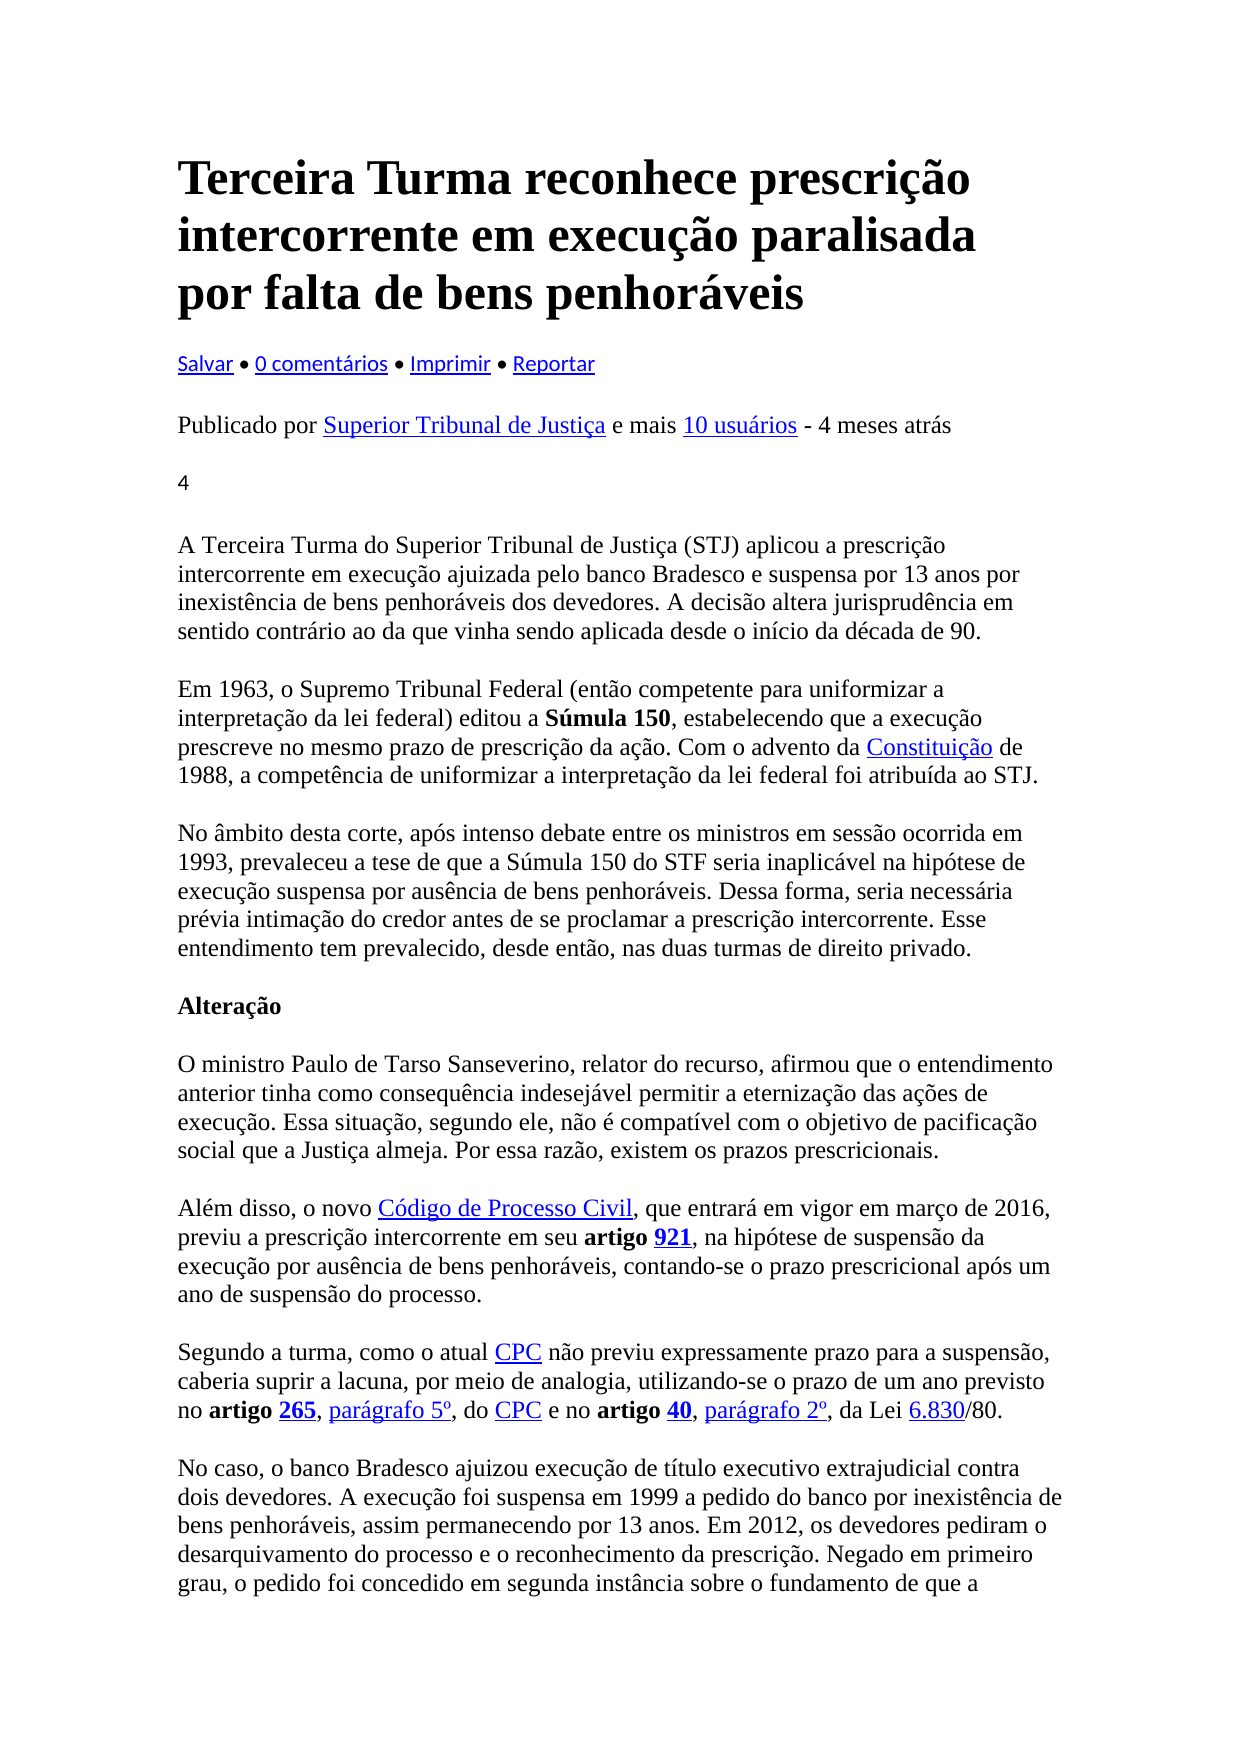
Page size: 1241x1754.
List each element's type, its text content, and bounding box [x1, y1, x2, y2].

text Salvar • 0 comentários • Imprimir • Reportar [177, 349, 1063, 377]
text Publicado por Superior Tribunal de Justiça e mais 10 usuários - 4 meses atrás [177, 411, 1063, 439]
subtitle Terceira Turma reconhece prescrição intercorrente em execução paralisada por falta de bens penhoráveis [177, 148, 1063, 320]
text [177, 1453, 1063, 1597]
text 4 [177, 468, 1063, 497]
text A Terceira Turma do Superior Tribunal de Justiça (STJ) aplicou a prescrição intercorrente em execução ajuizada pelo banco Bradesco e suspensa por 13 anos por inexistência de bens penhoráveis dos devedores. A decisão altera jurisprudência em sentido contrário ao da que vinha sendo aplicada desde o início da década de 90. [177, 530, 1063, 645]
text Segundo a turma, como o atual CPC não previu expressamente prazo para a suspensão, caberia suprir a lacuna, por meio de analogia, utilizando-se o prazo de um ano previsto no artigo 265, parágrafo 5º, do CPC e no artigo 40, parágrafo 2º, da Lei 6.830/80. [177, 1337, 1063, 1424]
text O ministro Paulo de Tarso Sanseverino, relator do recurso, afirmou que o entendimento anterior tinha como consequência indesejável permitir a eternização das ações de execução. Essa situação, segundo ele, não é compatível com o objetivo de pacificação social que a Justiça almeja. Por essa razão, existem os prazos prescricionais. [177, 1049, 1063, 1164]
text Além disso, o novo Código de Processo Civil, que entrará em vigor em março de 2016, previu a prescrição intercorrente em seu artigo 921, na hipótese de suspensão da execução por ausência de bens penhoráveis, contando-se o prazo prescricional após um ano de suspensão do processo. [177, 1193, 1063, 1308]
text Alteração [177, 991, 1063, 1020]
text No âmbito desta corte, após intenso debate entre os ministros em sessão ocorrida em 1993, prevaleceu a tese de que a Súmula 150 do STF seria inaplicável na hipótese de execução suspensa por ausência de bens penhoráveis. Dessa forma, seria necessária prévia intimação do credor antes de se proclamar a prescrição intercorrente. Esse entendimento tem prevalecido, desde então, nas duas turmas de direito privado. [177, 818, 1063, 962]
text Em 1963, o Supremo Tribunal Federal (então competente para uniformizar a interpretação da lei federal) editou a Súmula 150, estabelecendo que a execução prescreve no mesmo prazo de prescrição da ação. Com o advento da Constituição de 1988, a competência de uniformizar a interpretação da lei federal foi atribuída ao STJ. [177, 674, 1063, 789]
